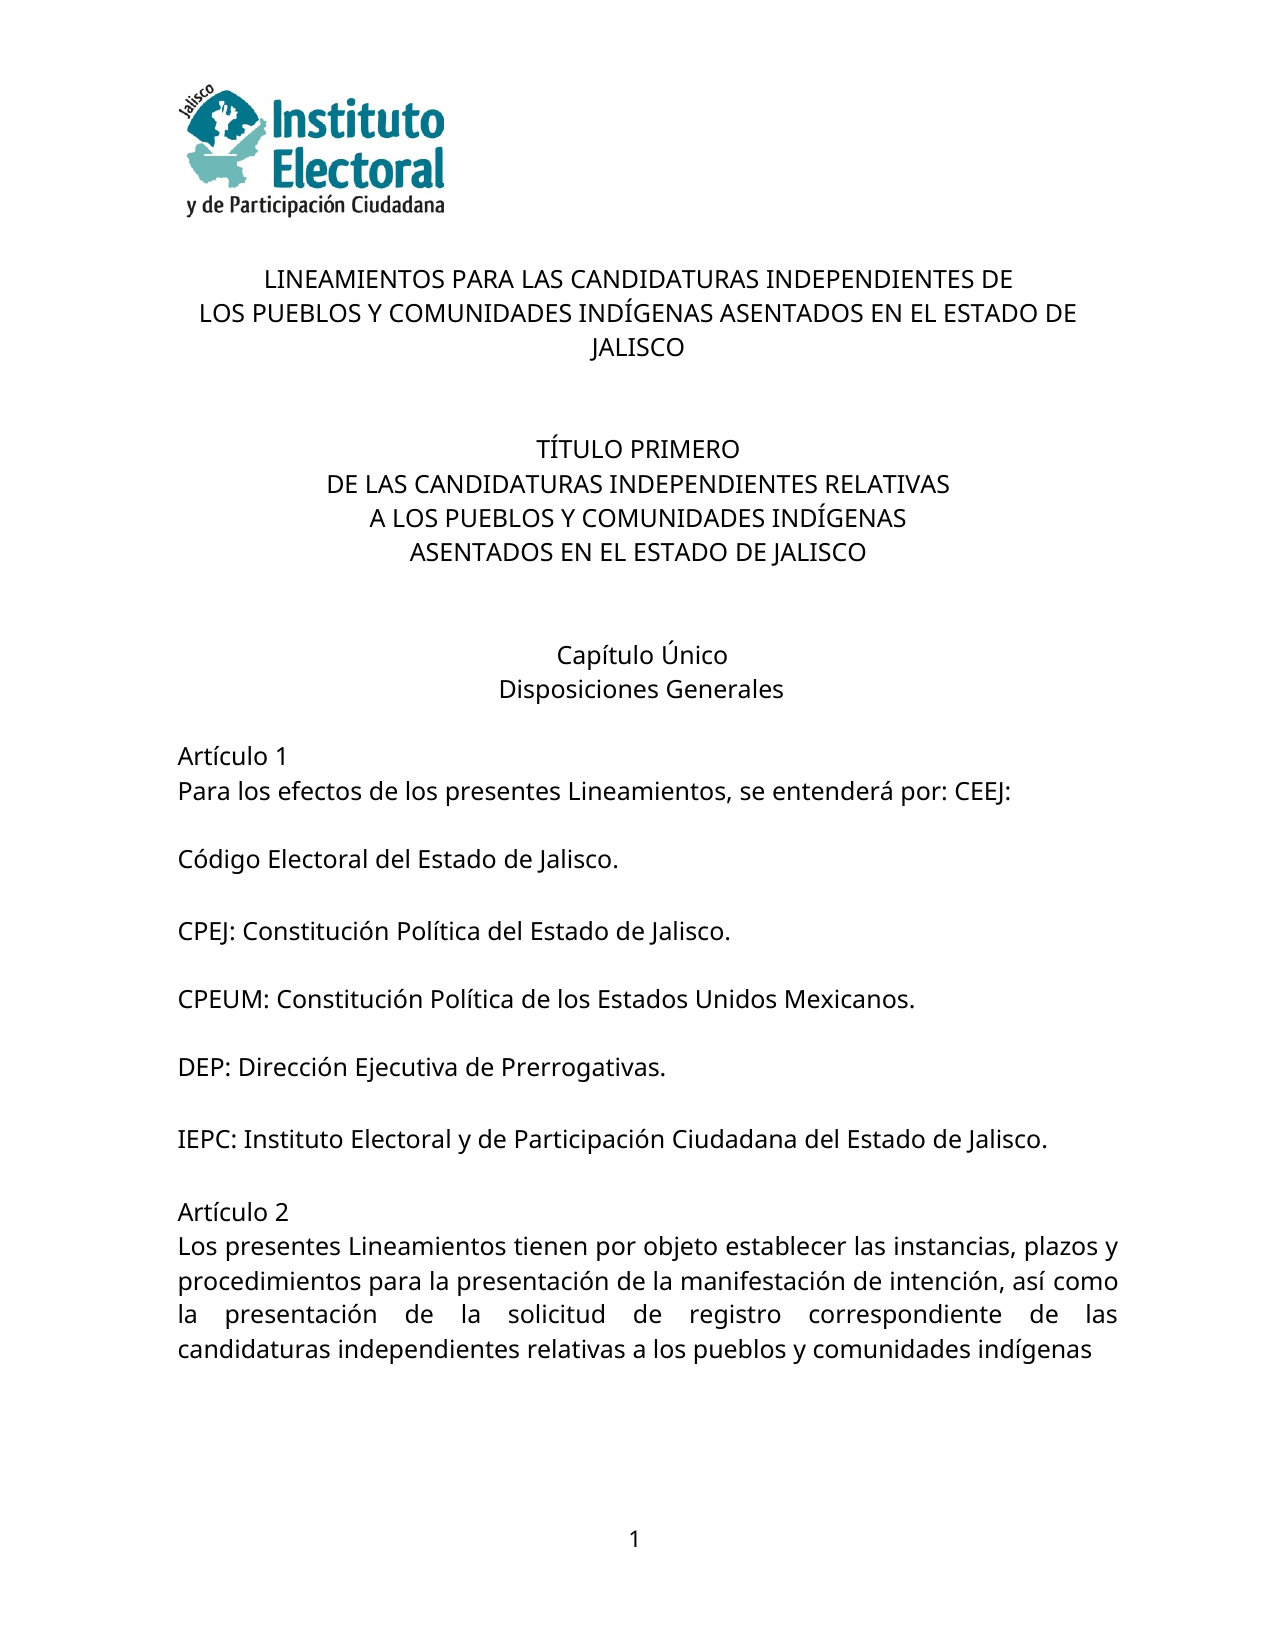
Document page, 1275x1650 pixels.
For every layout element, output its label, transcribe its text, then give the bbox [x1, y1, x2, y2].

picture [178, 84, 444, 218]
text LINEAMIENTOS PARA LAS CANDIDATURAS INDEPENDIENTES DE [192, 258, 1084, 296]
text LOS PUEBLOS Y COMUNIDADES INDÍGENAS ASENTADOS EN EL ESTADO DE JALISCO [192, 296, 1084, 364]
text CPEUM: Constitución Política de los Estados Unidos Mexicanos. DEP: Dirección Ejecutiva de Prerrogativas. [177, 982, 945, 1084]
text Para los efectos de los presentes Lineamientos, se entenderá por: CEEJ: Código Electoral del Estado de Jalisco. [177, 773, 1027, 875]
text Capítulo Único Disposiciones Generales [498, 638, 794, 706]
text Artículo 2 [177, 1191, 1131, 1229]
text TÍTULO PRIMERO [192, 432, 1084, 466]
text IEPC: Instituto Electoral y de Participación Ciudadana del Estado de Jalisco. [177, 1118, 1131, 1156]
text Los presentes Lineamientos tienen por objeto establecer las instancias, plazos y procedimientos para la presentación de la manifestación de intención, así como la presentación de la solicitud de registro correspondiente de las candidaturas independientes relativas a los pueblos y comunidades indígenas [177, 1229, 1118, 1365]
text CPEJ: Constitución Política del Estado de Jalisco. [177, 909, 1131, 948]
text Artículo 1 [177, 739, 300, 773]
text DE LAS CANDIDATURAS INDEPENDIENTES RELATIVAS A LOS PUEBLOS Y COMUNIDADES INDÍGENAS ASENTADOS EN EL ESTADO DE JALISCO [319, 466, 957, 569]
